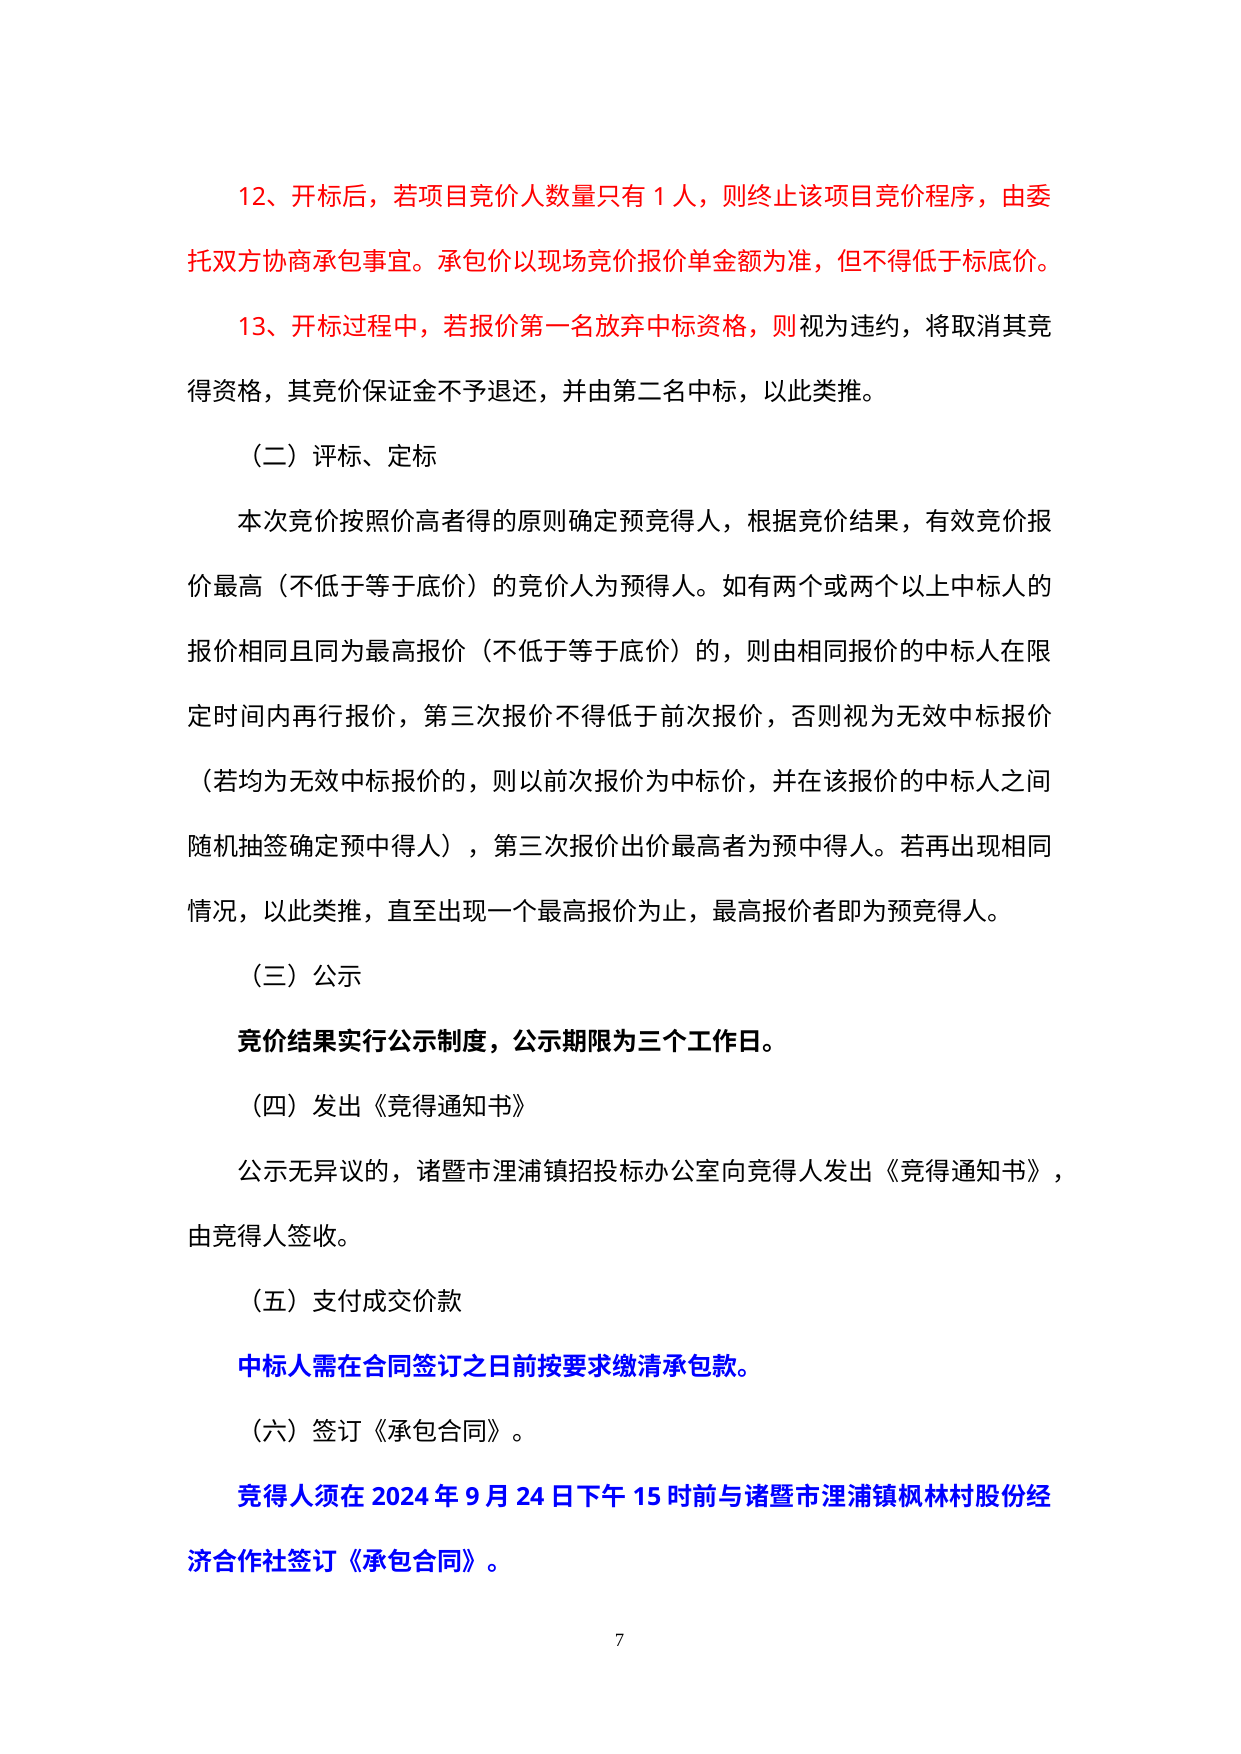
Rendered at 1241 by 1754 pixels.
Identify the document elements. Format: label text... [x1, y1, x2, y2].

text （四）发出《竞得通知书》 [187, 1072, 1053, 1137]
text 竞得人须在2024年9月24日下午15时前与诸暨市浬浦镇枫林村股份经济合作社签订《承包合同》。 [187, 1462, 1053, 1592]
text （三）公示 [187, 942, 1053, 1007]
text 竞价结果实行公示制度，公示期限为三个工作日。 [187, 1007, 1053, 1072]
text 本次竞价按照价高者得的原则确定预竞得人，根据竞价结果，有效竞价报价最高（不低于等于底价）的竞价人为预得人。如有两个或两个以上中标人的报价相同且同为最高报价（不低于等于底价）的，则由相同报价的中标人在限定时间内再行报价，第三次报价不得低于前次报价，否则视为无效中标报价（若均为无效中标报价的，则以前次报价为中标价，并在该报价的中标人之间随机抽签确定预中得人），第三次报价出价最高者为预中得人。若再出现相同情况，以此类推，直至出现一个最高报价为止，最高报价者即为预竞得人。 [187, 487, 1053, 942]
text （六）签订《承包合同》。 [187, 1397, 1053, 1462]
text 12、开标后，若项目竞价人数量只有1人，则终止该项目竞价程序，由委托双方协商承包事宜。承包价以现场竞价报价单金额为准，但不得低于标底价。 [187, 162, 1053, 292]
text （五）支付成交价款 [187, 1267, 1053, 1332]
text 公示无异议的，诸暨市浬浦镇招投标办公室向竞得人发出《竞得通知书》，由竞得人签收。 [187, 1137, 1053, 1267]
text 13、开标过程中，若报价第一名放弃中标资格，则视为违约，将取消其竞得资格，其竞价保证金不予退还，并由第二名中标，以此类推。 [187, 292, 1053, 422]
text （二）评标、定标 [187, 422, 1053, 487]
text 中标人需在合同签订之日前按要求缴清承包款。 [187, 1332, 1053, 1397]
